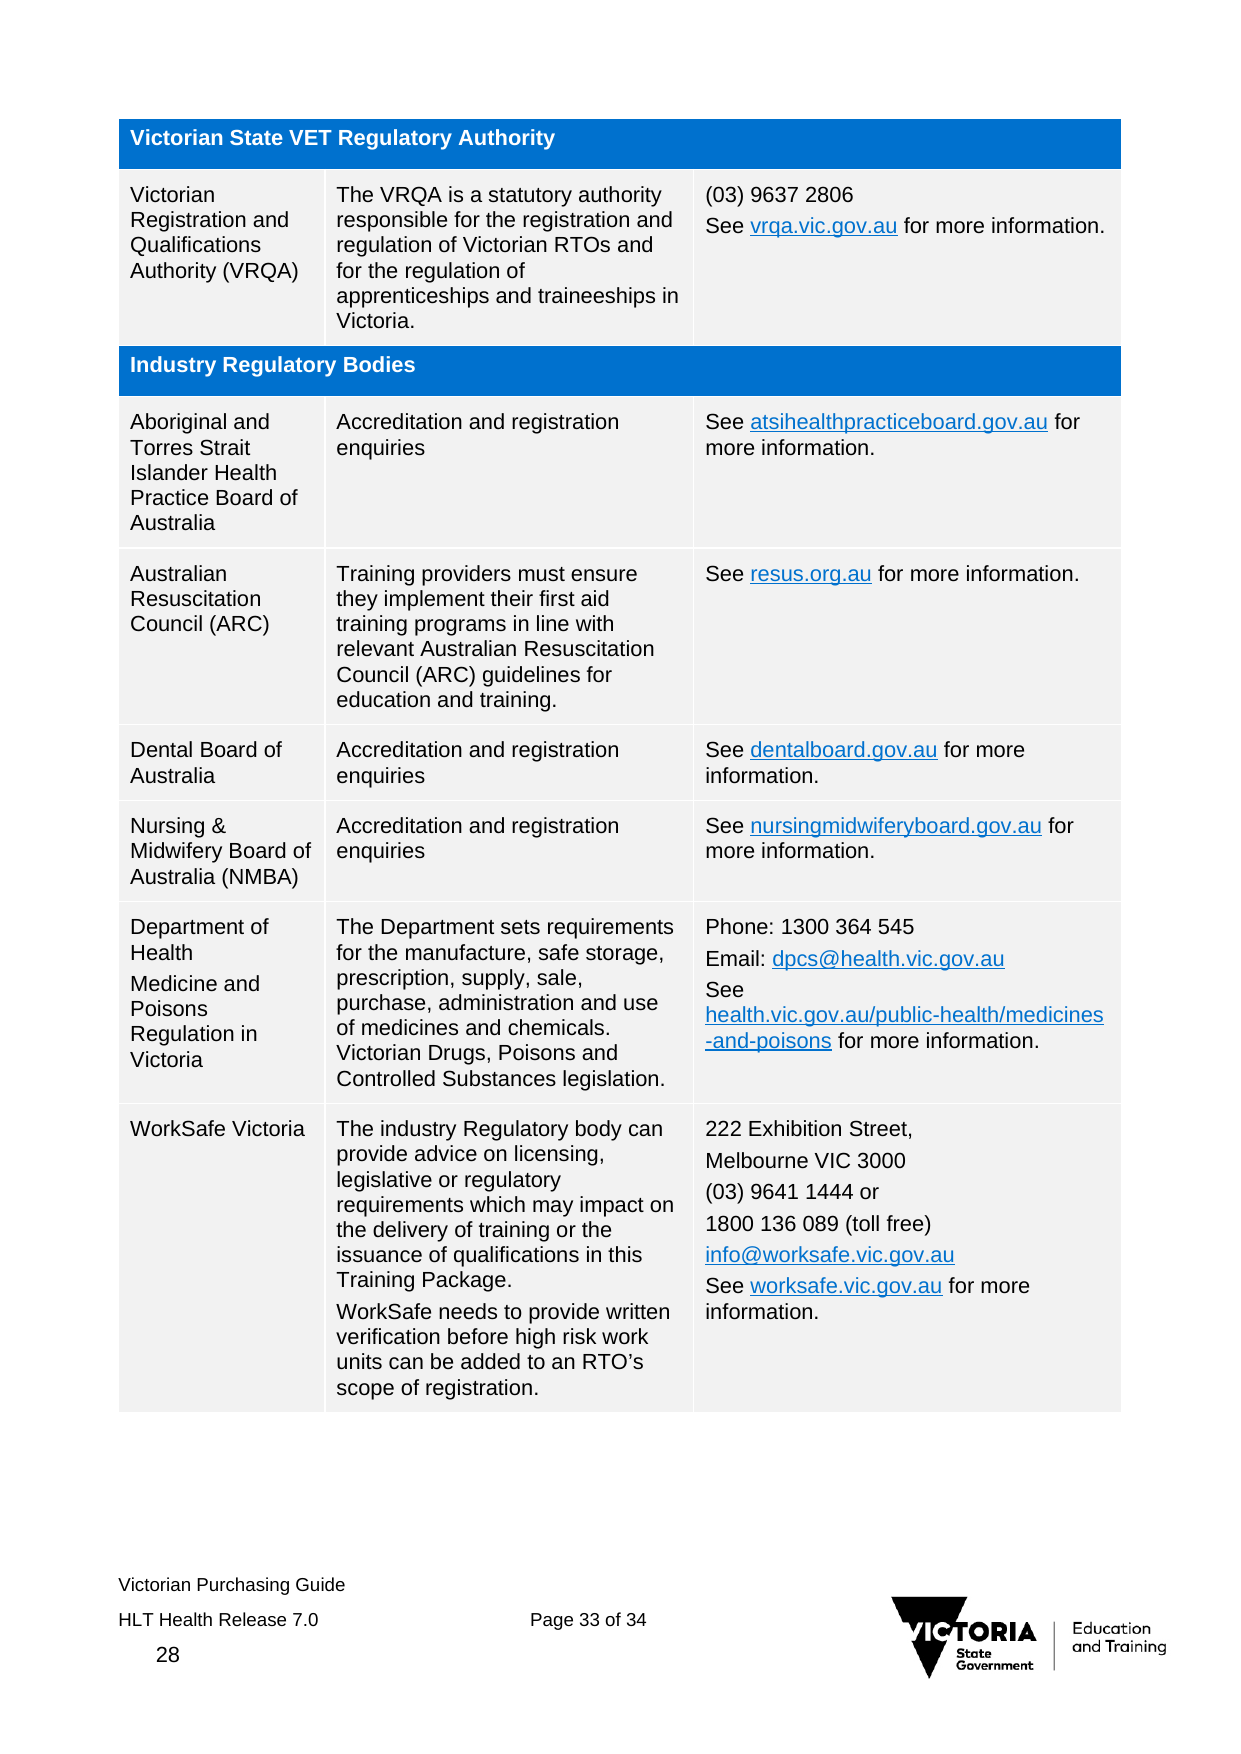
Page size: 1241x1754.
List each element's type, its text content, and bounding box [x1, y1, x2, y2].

table_cell See dentalboard.gov.au for more information. [694, 725, 1121, 800]
table_cell Training providers must ensure they implement their first aid training programs in line with relevant Australian Resuscitation Council (ARC) guidelines for education and training. [326, 549, 693, 724]
table_cell The industry Regulatory body can provide advice on licensing, legislative or regulatory requirements which may impact on the delivery of training or the issuance of qualifications in this Training Package. WorkSafe needs to provide written verification before high risk work units can be added to an RTO’s scope of registration. [326, 1104, 693, 1412]
table_cell See nursingmidwiferyboard.gov.au for more information. [694, 801, 1121, 901]
table_cell Dental Board of Australia [119, 725, 324, 800]
table_cell See atsihealthpracticeboard.gov.au for more information. [694, 397, 1121, 547]
table_cell Aboriginal and Torres Strait Islander Health Practice Board of Australia [119, 397, 324, 547]
table_cell Nursing & Midwifery Board of Australia (NMBA) [119, 801, 324, 901]
table_cell Accreditation and registration enquiries [326, 725, 693, 800]
table_cell The Department sets requirements for the manufacture, safe storage, prescription, supply, sale, purchase, administration and use of medicines and chemicals. Victorian Drugs, Poisons and Controlled Substances legislation. [326, 902, 693, 1103]
table_cell The VRQA is a statutory authority responsible for the registration and regulation of Victorian RTOs and for the regulation of apprenticeships and traineeships in Victoria. [326, 170, 693, 345]
table_cell Industry Regulatory Bodies [119, 346, 1121, 396]
table_cell WorkSafe Victoria [119, 1104, 324, 1412]
table_cell Accreditation and registration enquiries [326, 801, 693, 901]
table_cell Victorian Registration and Qualifications Authority (VRQA) [119, 170, 324, 345]
picture [0, 0, 1241, 1754]
table_cell Phone: 1300 364 545 Email: dpcs@health.vic.gov.au See health.vic.gov.au/public-health/medicines-and-poisons for more information. [694, 902, 1121, 1103]
table_cell See resus.org.au for more information. [694, 549, 1121, 724]
table_cell Accreditation and registration enquiries [326, 397, 693, 547]
table_cell Department of Health Medicine and Poisons Regulation in Victoria [119, 902, 324, 1103]
table_header Victorian State VET Regulatory Authority [119, 119, 1121, 169]
table_cell Australian Resuscitation Council (ARC) [119, 549, 324, 724]
table_cell (03) 9637 2806 See vrqa.vic.gov.au for more information. [694, 170, 1121, 345]
table_cell 222 Exhibition Street, Melbourne VIC 3000 (03) 9641 1444 or 1800 136 089 (toll free) info@worksafe.vic.gov.au See worksafe.vic.gov.au for more information. [694, 1104, 1121, 1412]
